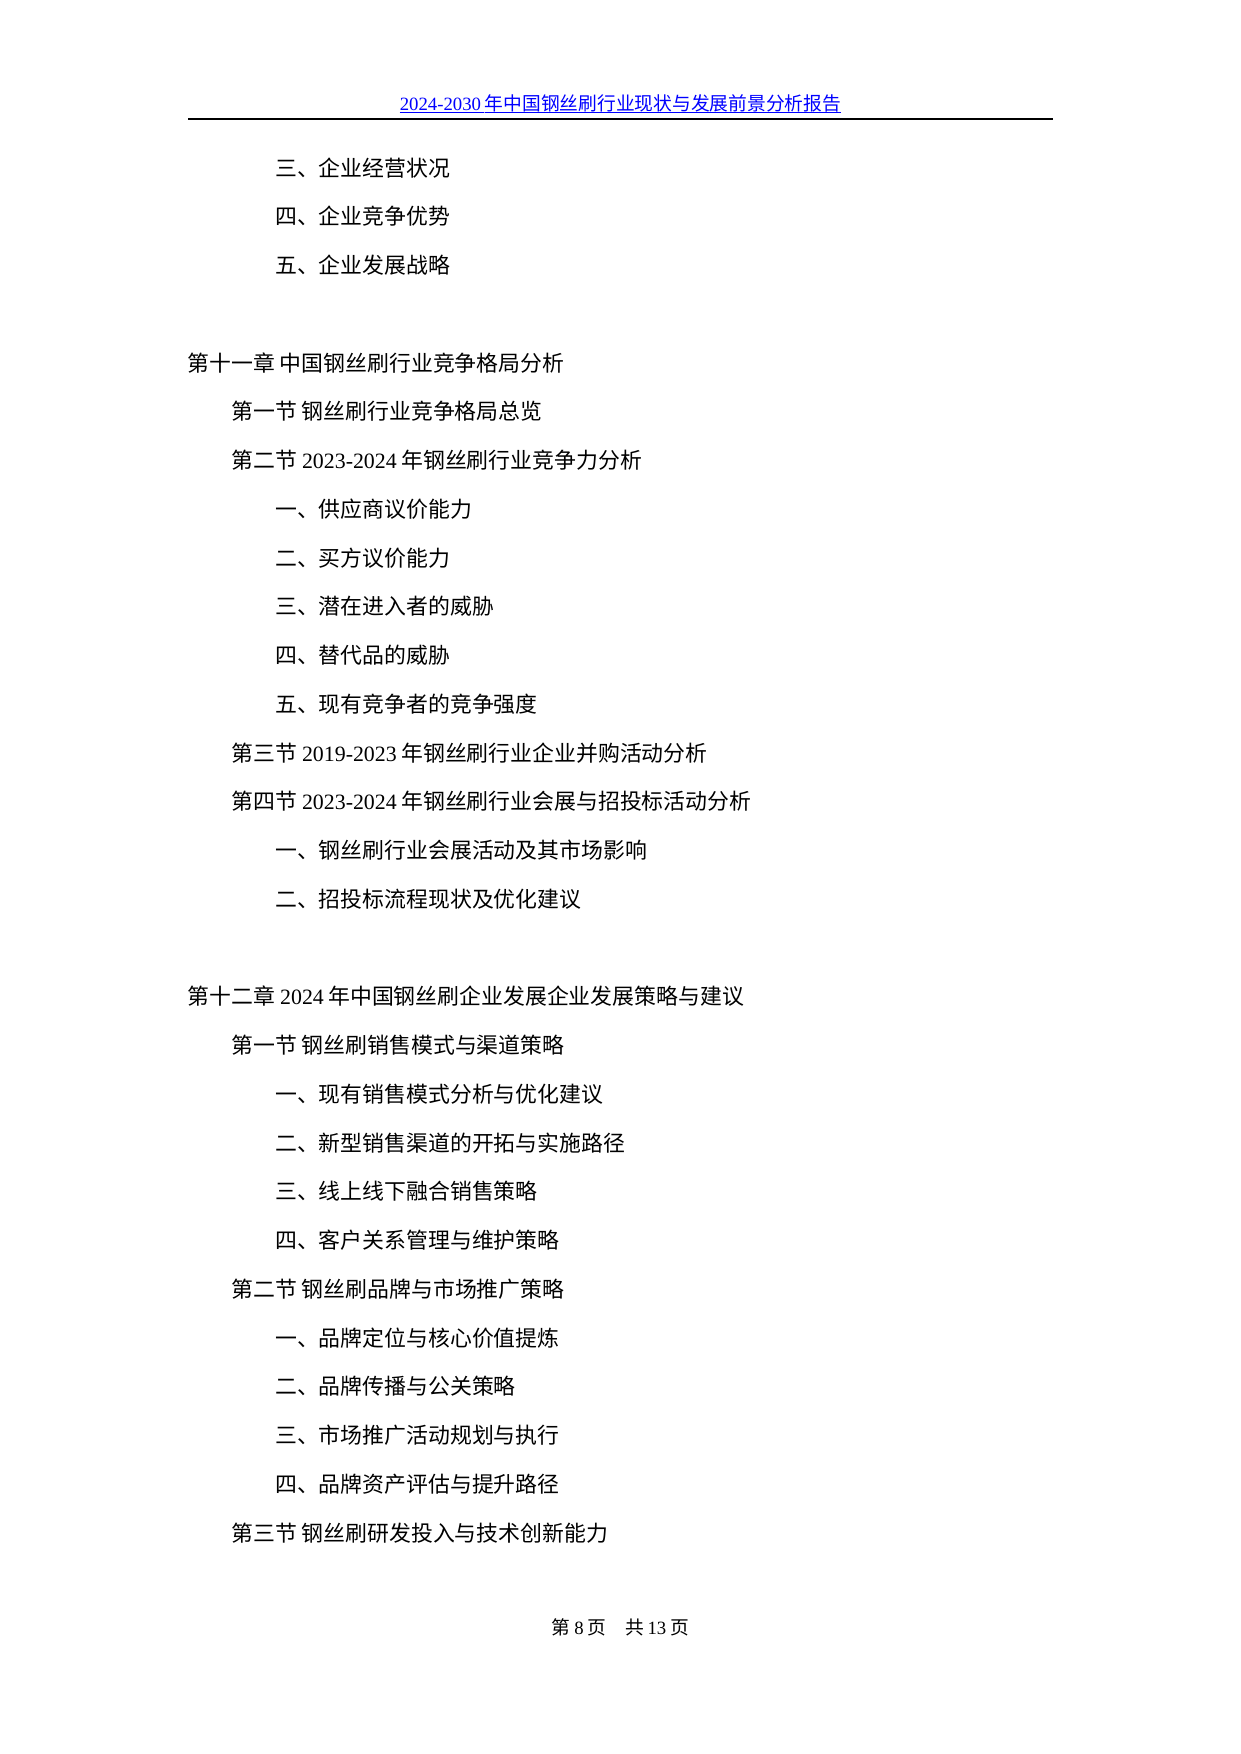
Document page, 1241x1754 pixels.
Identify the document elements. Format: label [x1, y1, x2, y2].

text [187, 150, 1053, 1548]
